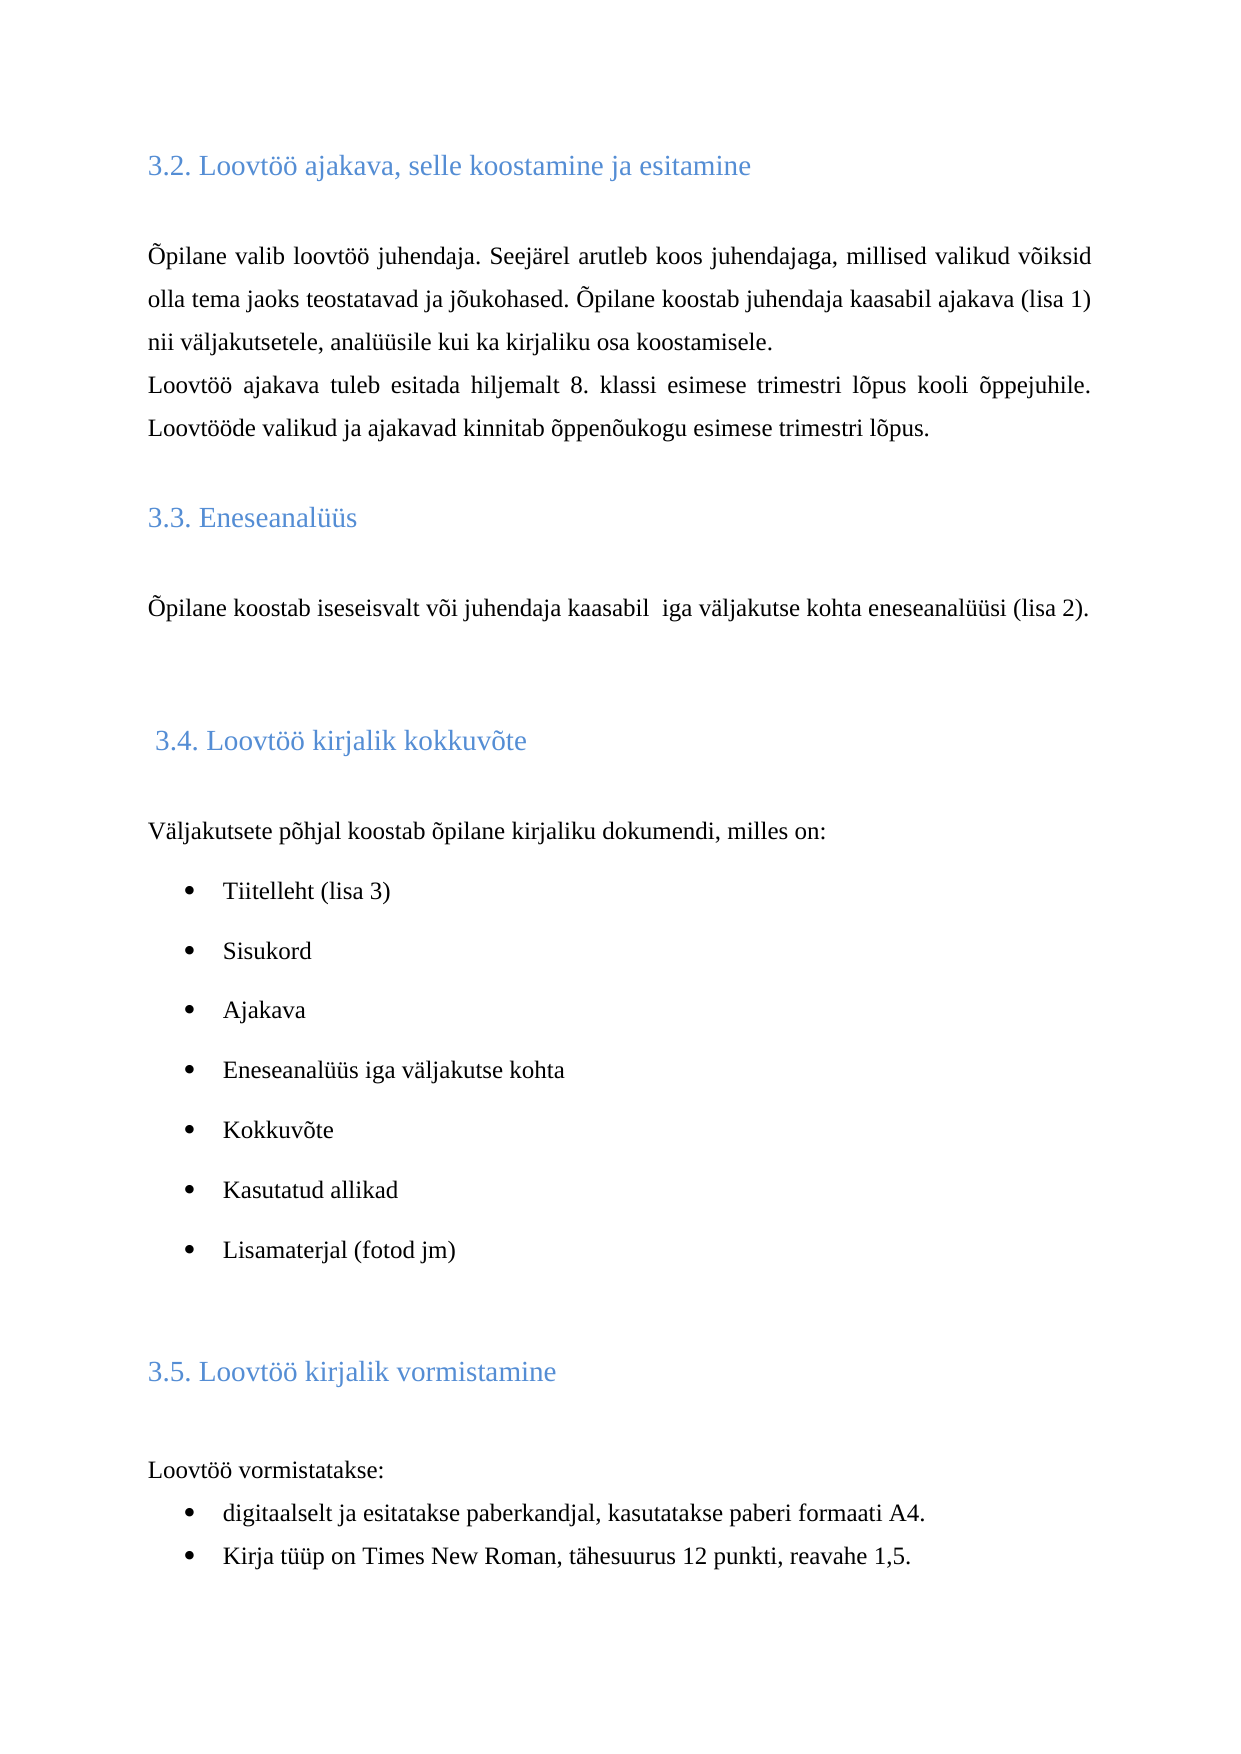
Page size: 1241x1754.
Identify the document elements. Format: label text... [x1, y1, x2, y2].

subtitle 3.3. Eneseanalüüs [148, 500, 1093, 533]
text Loovtöö ajakava tuleb esitada hiljemalt 8. klassi esimese trimestri lõpus kooli õppejuhile. Loovtööde valikud ja ajakavad kinnitab õppenõukogu esimese trimestri lõpus. [148, 370, 1093, 442]
text Õpilane koostab iseseisvalt või juhendaja kaasabil iga väljakutse kohta eneseanalüüsi (lisa 2). [148, 593, 1093, 622]
list Lisamaterjal (fotod jm) [185, 1235, 1093, 1263]
list Sisukord [185, 936, 1093, 964]
text Õpilane valib loovtöö juhendaja. Seejärel arutleb koos juhendajaga, millised valikud võiksid olla tema jaoks teostatavad ja jõukohased. Õpilane koostab juhendaja kaasabil ajakava (lisa 1) nii väljakutsetele, analüüsile kui ka kirjaliku osa koostamisele. [148, 241, 1093, 356]
list Ajakava [185, 996, 1093, 1024]
list Kirja tüüp on Times New Roman, tähesuurus 12 punkti, reavahe 1,5. [185, 1541, 1093, 1570]
list Kokkuvõte [185, 1115, 1093, 1144]
list Tiitelleht (lisa 3) [185, 876, 1093, 905]
list Eneseanalüüs iga väljakutse kohta [185, 1055, 1093, 1084]
text Loovtöö vormistatakse: [148, 1455, 1093, 1484]
subtitle 3.4. Loovtöö kirjalik kokkuvõte [148, 723, 1093, 756]
text Väljakutsete põhjal koostab õpilane kirjaliku dokumendi, milles on: [148, 816, 1093, 845]
list Kasutatud allikad [185, 1175, 1093, 1204]
list digitaalselt ja esitatakse paberkandjal, kasutatakse paberi formaati A4. [185, 1498, 1093, 1527]
subtitle 3.2. Loovtöö ajakava, selle koostamine ja esitamine [148, 148, 1093, 181]
subtitle 3.5. Loovtöö kirjalik vormistamine [148, 1354, 1093, 1388]
